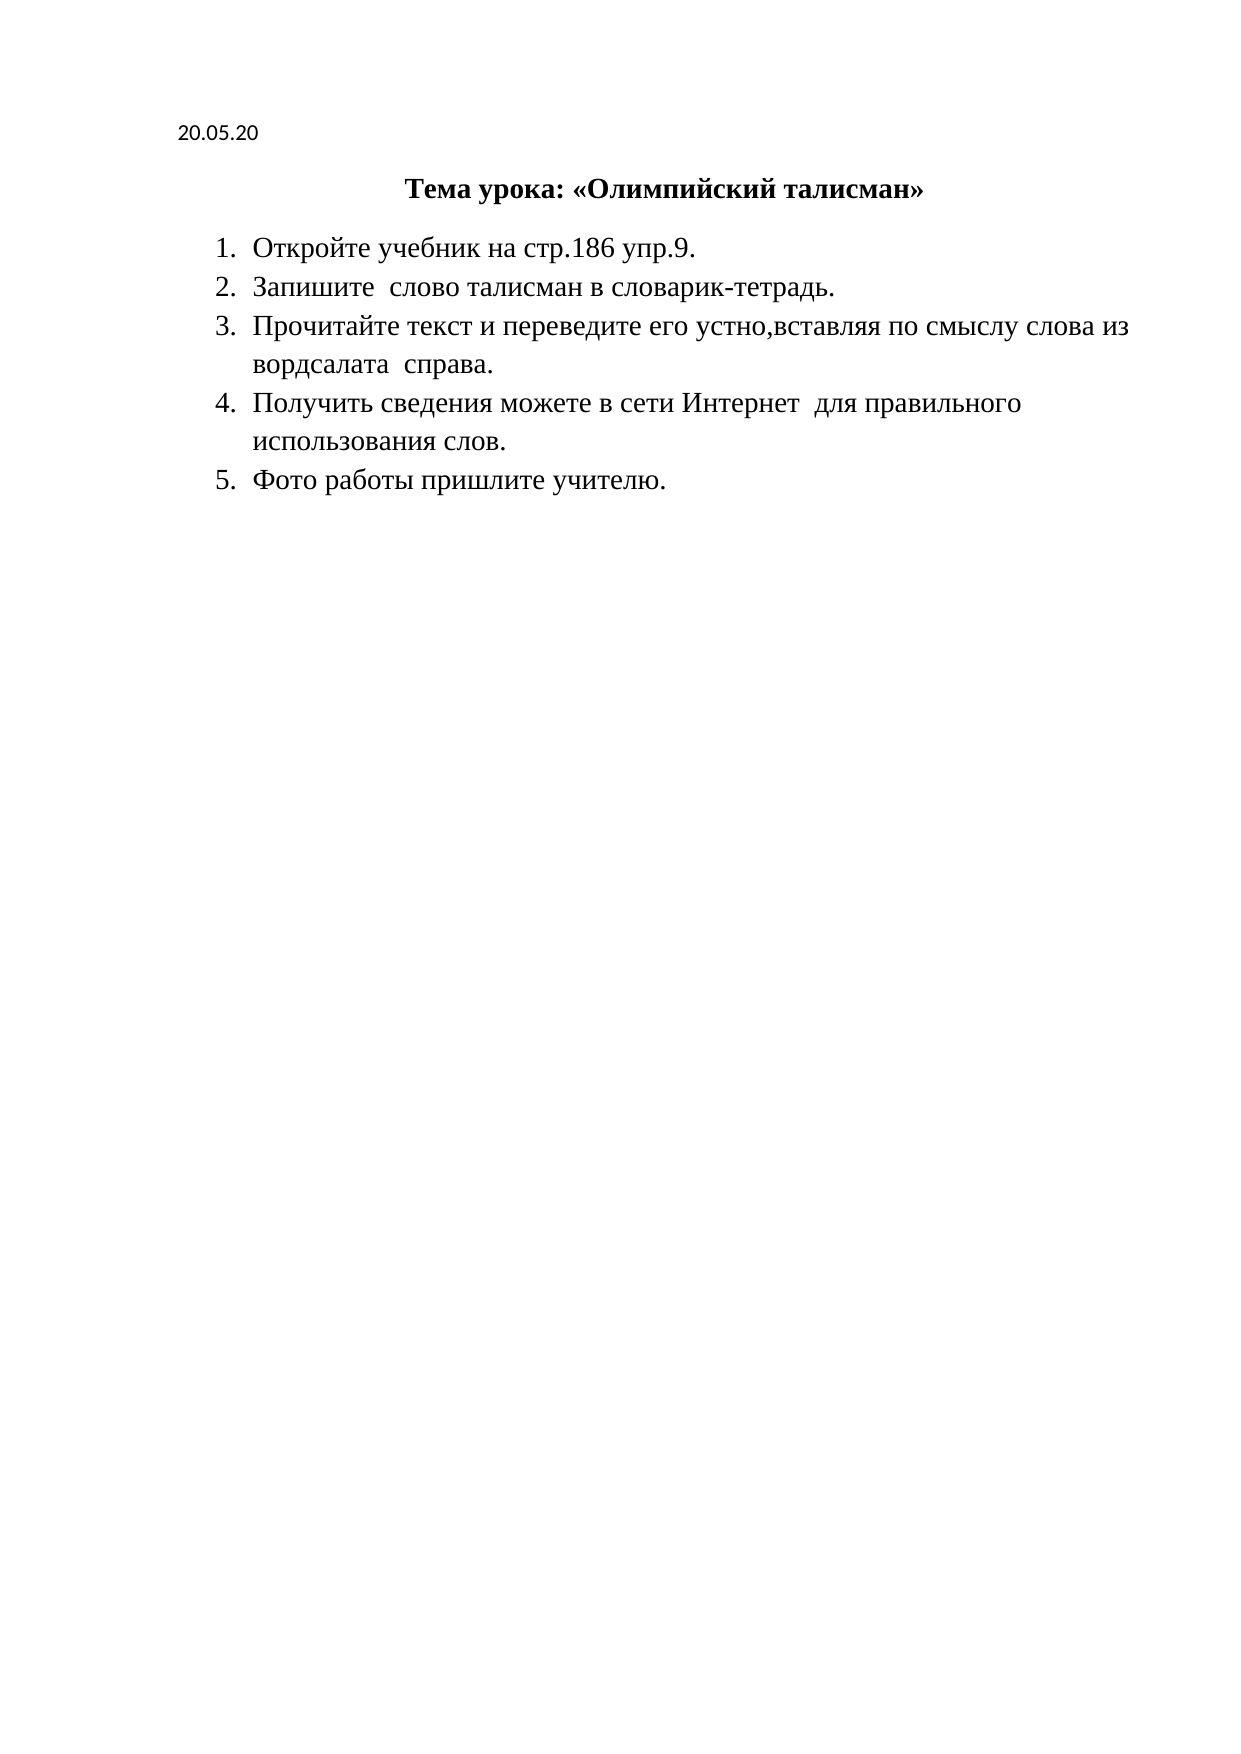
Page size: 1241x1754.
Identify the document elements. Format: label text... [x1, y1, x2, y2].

list Запишите слово талисман в словарик-тетрадь. [215, 269, 1152, 303]
text Тема урока: «Олимпийский талисман» [177, 171, 1152, 205]
list Прочитайте текст и переведите его устно,вставляя по смыслу слова из вордсалата справа. [215, 308, 1152, 380]
text 20.05.20 [177, 118, 1152, 146]
list Откройте учебник на стр.186 упр.9. [215, 231, 1152, 264]
list Получить сведения можете в сети Интернет для правильного использования слов. [215, 385, 1152, 457]
list Фото работы пришлите учителю. [215, 462, 1152, 495]
